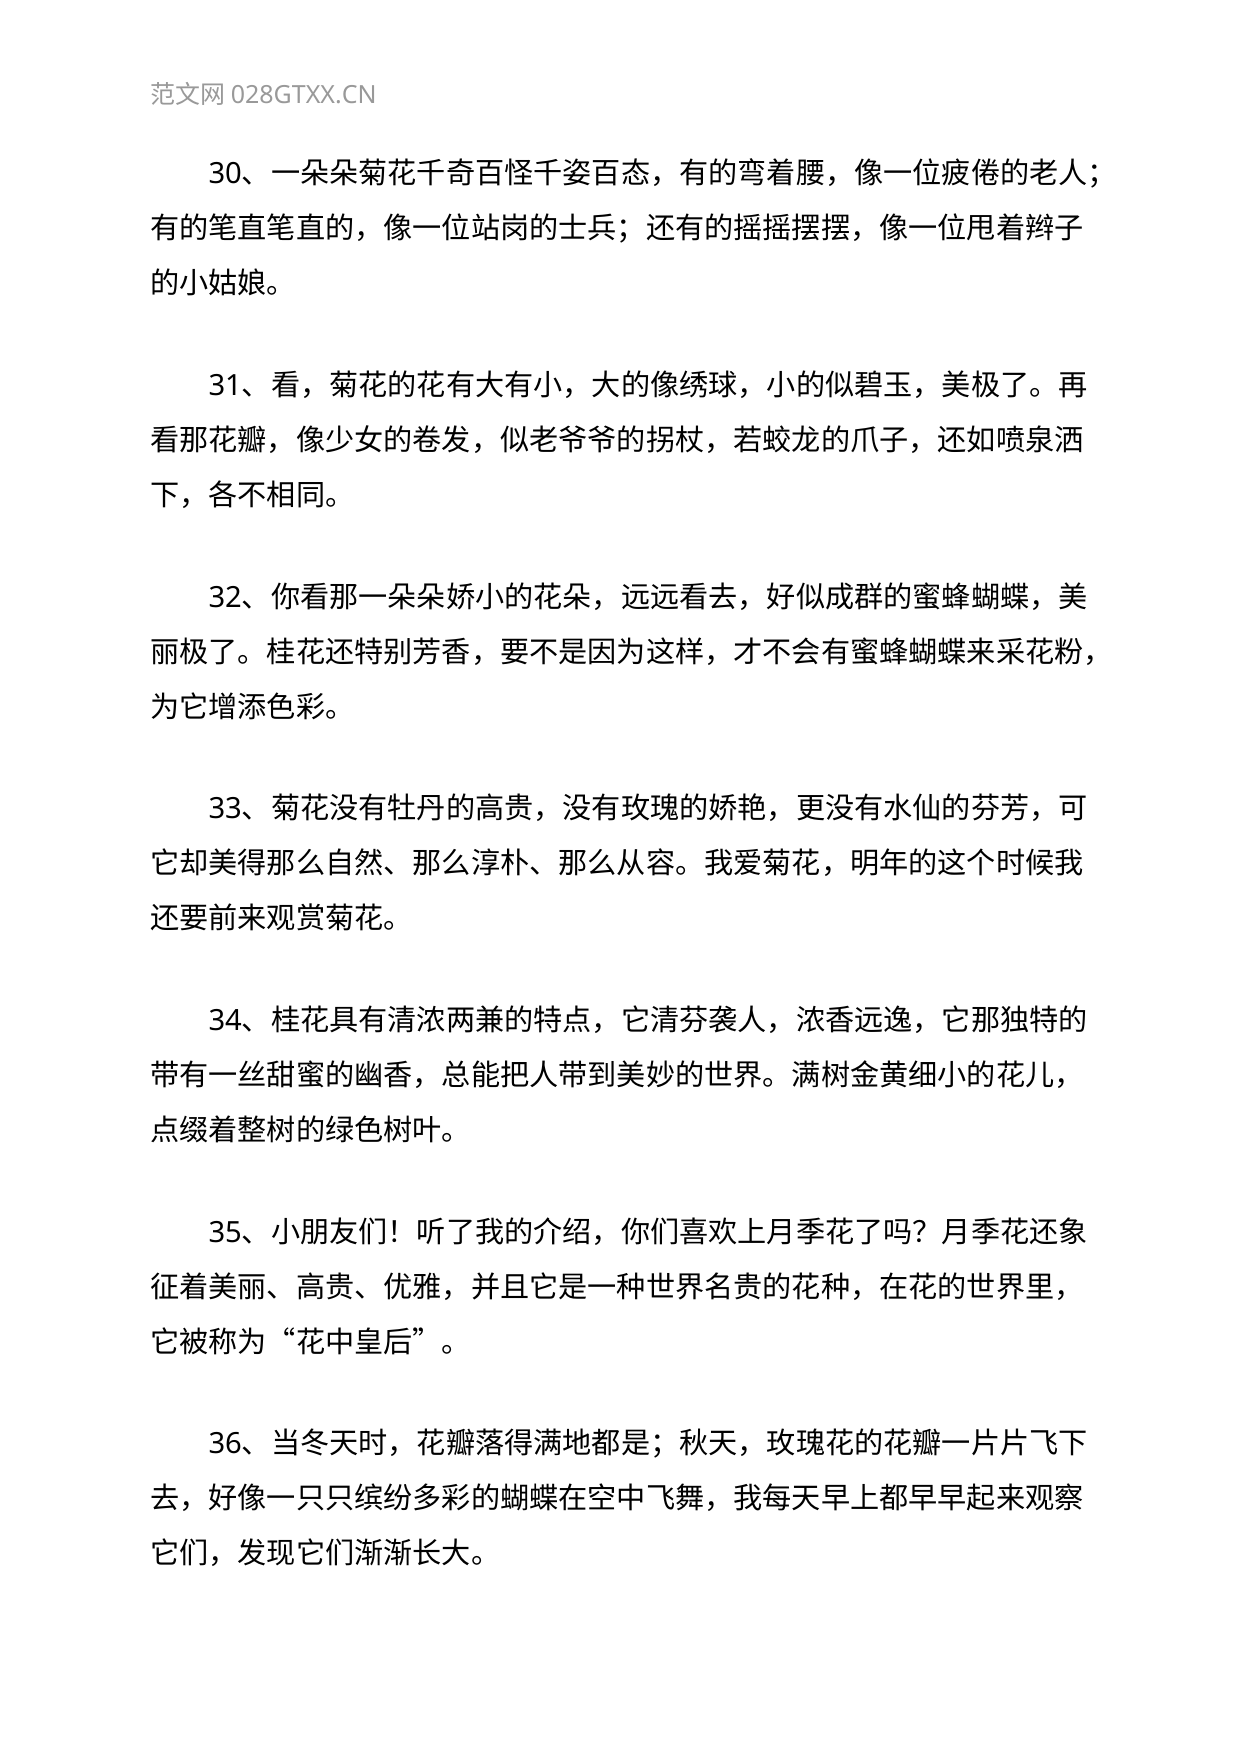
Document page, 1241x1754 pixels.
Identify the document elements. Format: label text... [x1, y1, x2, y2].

text 35、小朋友们！听了我的介绍，你们喜欢上月季花了吗？月季花还象征着美丽、高贵、优雅，并且它是一种世界名贵的花种，在花的世界里，它被称为“花中皇后”。 [150, 1208, 1090, 1361]
text 34、桂花具有清浓两兼的特点，它清芬袭人，浓香远逸，它那独特的带有一丝甜蜜的幽香，总能把人带到美妙的世界。满树金黄细小的花儿，点缀着整树的绿色树叶。 [150, 997, 1090, 1149]
text 36、当冬天时，花瓣落得满地都是；秋天，玫瑰花的花瓣一片片飞下去，好像一只只缤纷多彩的蝴蝶在空中飞舞，我每天早上都早早起来观察它们，发现它们渐渐长大。 [150, 1420, 1090, 1572]
text 33、菊花没有牡丹的高贵，没有玫瑰的娇艳，更没有水仙的芬芳，可它却美得那么自然、那么淳朴、那么从容。我爱菊花，明年的这个时候我还要前来观赏菊花。 [150, 785, 1090, 937]
text 30、一朵朵菊花千奇百怪千姿百态，有的弯着腰，像一位疲倦的老人；有的笔直笔直的，像一位站岗的士兵；还有的摇摇摆摆，像一位甩着辫子的小姑娘。 [150, 150, 1090, 302]
text 32、你看那一朵朵娇小的花朵，远远看去，好似成群的蜜蜂蝴蝶，美丽极了。桂花还特别芳香，要不是因为这样，才不会有蜜蜂蝴蝶来采花粉，为它增添色彩。 [150, 573, 1090, 726]
text 31、看，菊花的花有大有小，大的像绣球，小的似碧玉，美极了。再看那花瓣，像少女的卷发，似老爷爷的拐杖，若蛟龙的爪子，还如喷泉洒下，各不相同。 [150, 362, 1090, 514]
